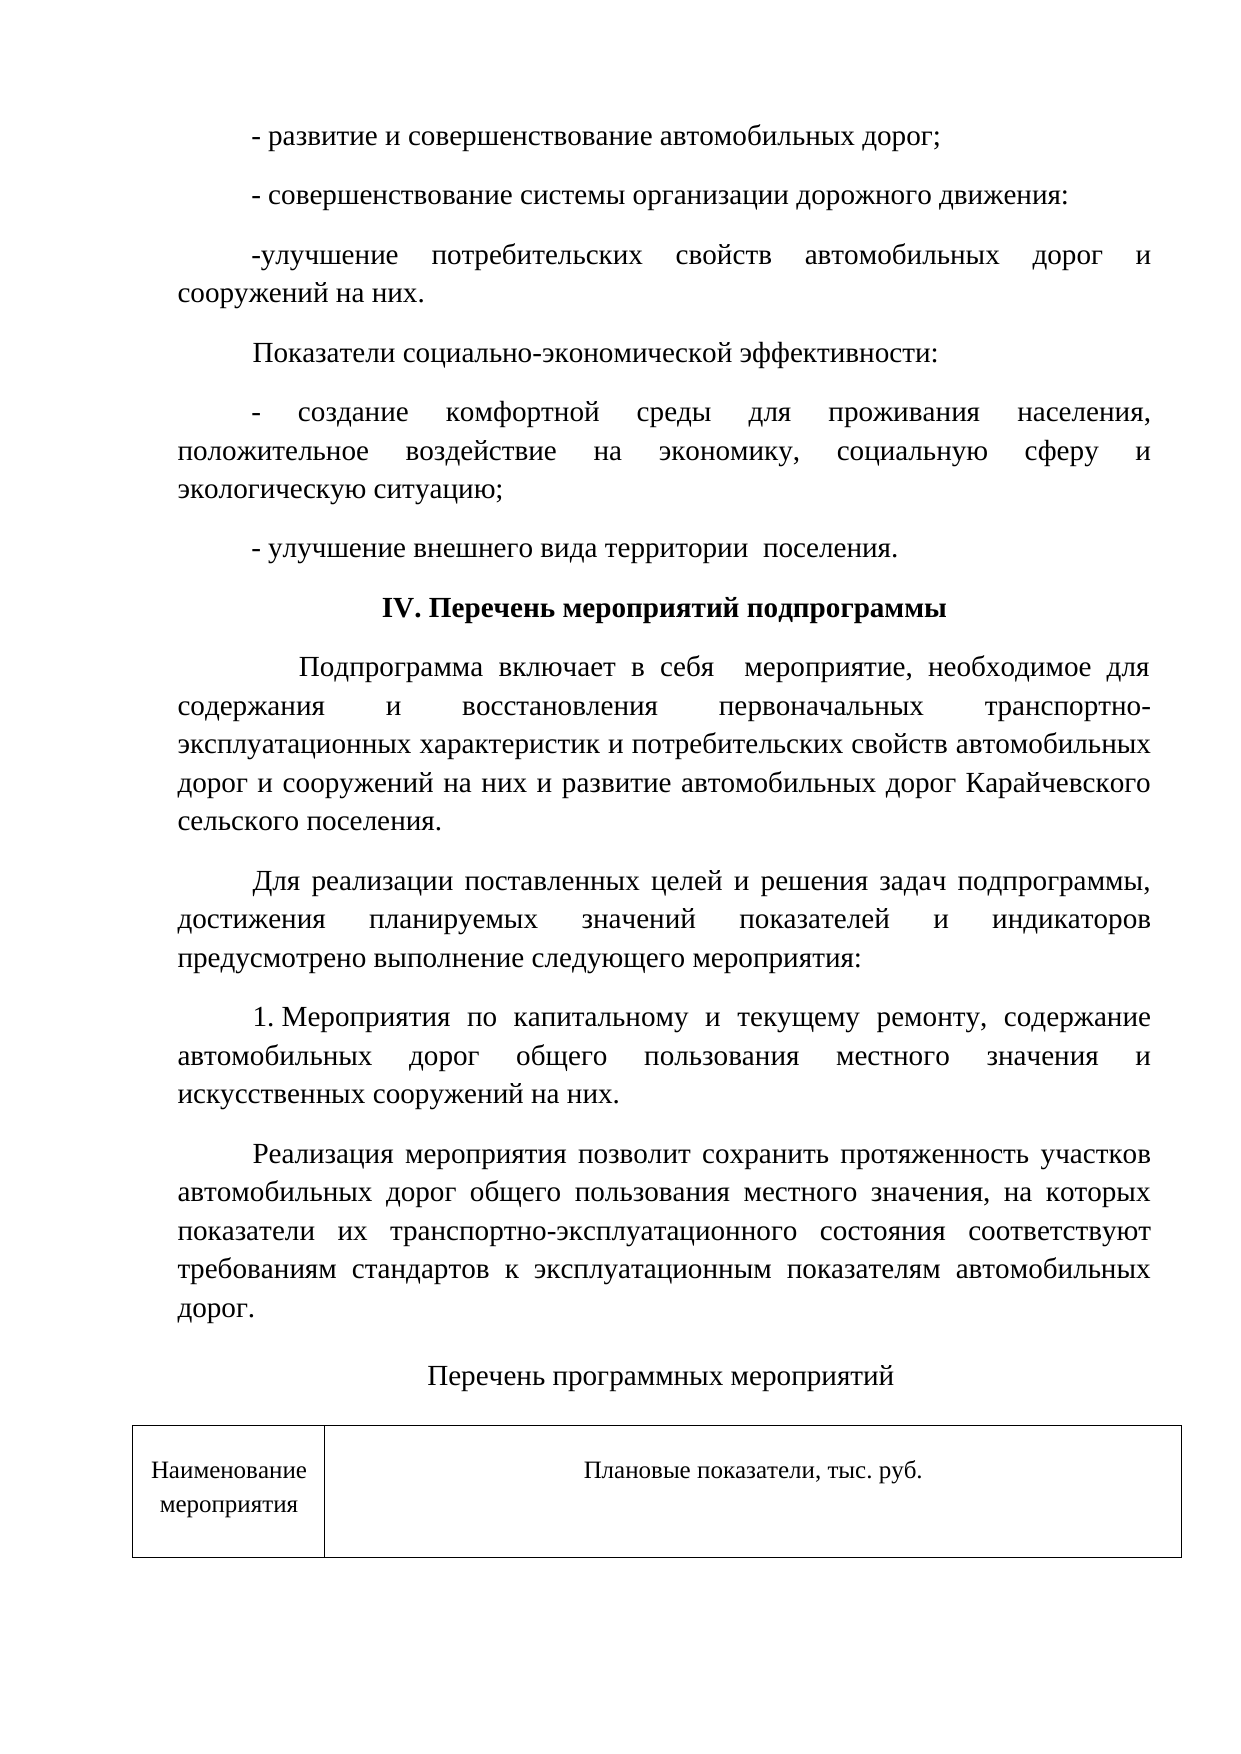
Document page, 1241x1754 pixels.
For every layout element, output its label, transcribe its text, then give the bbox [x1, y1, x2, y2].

text - совершенствование системы организации дорожного движения: [177, 177, 1152, 211]
text Показатели социально-экономической эффективности: [177, 335, 1152, 368]
text - создание комфортной среды для проживания населения, положительное воздействие на экономику, социальную сферу и экологическую ситуацию; [177, 394, 1152, 505]
table_header Плановые показатели, тыс. руб. [325, 1426, 1181, 1557]
text 1. Мероприятия по капитальному и текущему ремонту, содержание автомобильных дорог общего пользования местного значения и искусственных сооружений на них. [177, 999, 1152, 1110]
text - развитие и совершенствование автомобильных дорог; [177, 118, 1152, 152]
text - улучшение внешнего вида территории поселения. [177, 531, 1152, 564]
text Для реализации поставленных целей и решения задач подпрограммы, достижения планируемых значений показателей и индикаторов предусмотрено выполнение следующего мероприятия: [177, 863, 1152, 973]
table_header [133, 1426, 324, 1557]
text Подпрограмма включает в себя мероприятие, необходимое для содержания и восстановления первоначальных транспортно-эксплуатационных характеристик и потребительских свойств автомобильных дорог и сооружений на них и развитие автомобильных дорог Карайчевского сельского поселения. [177, 649, 1152, 837]
text Перечень программных мероприятий [177, 1358, 1152, 1391]
text -улучшение потребительских свойств автомобильных дорог и сооружений на них. [177, 237, 1152, 309]
text IV. Перечень мероприятий подпрограммы [177, 590, 1152, 623]
text Реализация мероприятия позволит сохранить протяженность участков автомобильных дорог общего пользования местного значения, на которых показатели их транспортно-эксплуатационного состояния соответствуют требованиям стандартов к эксплуатационным показателям автомобильных дорог. [177, 1136, 1152, 1323]
